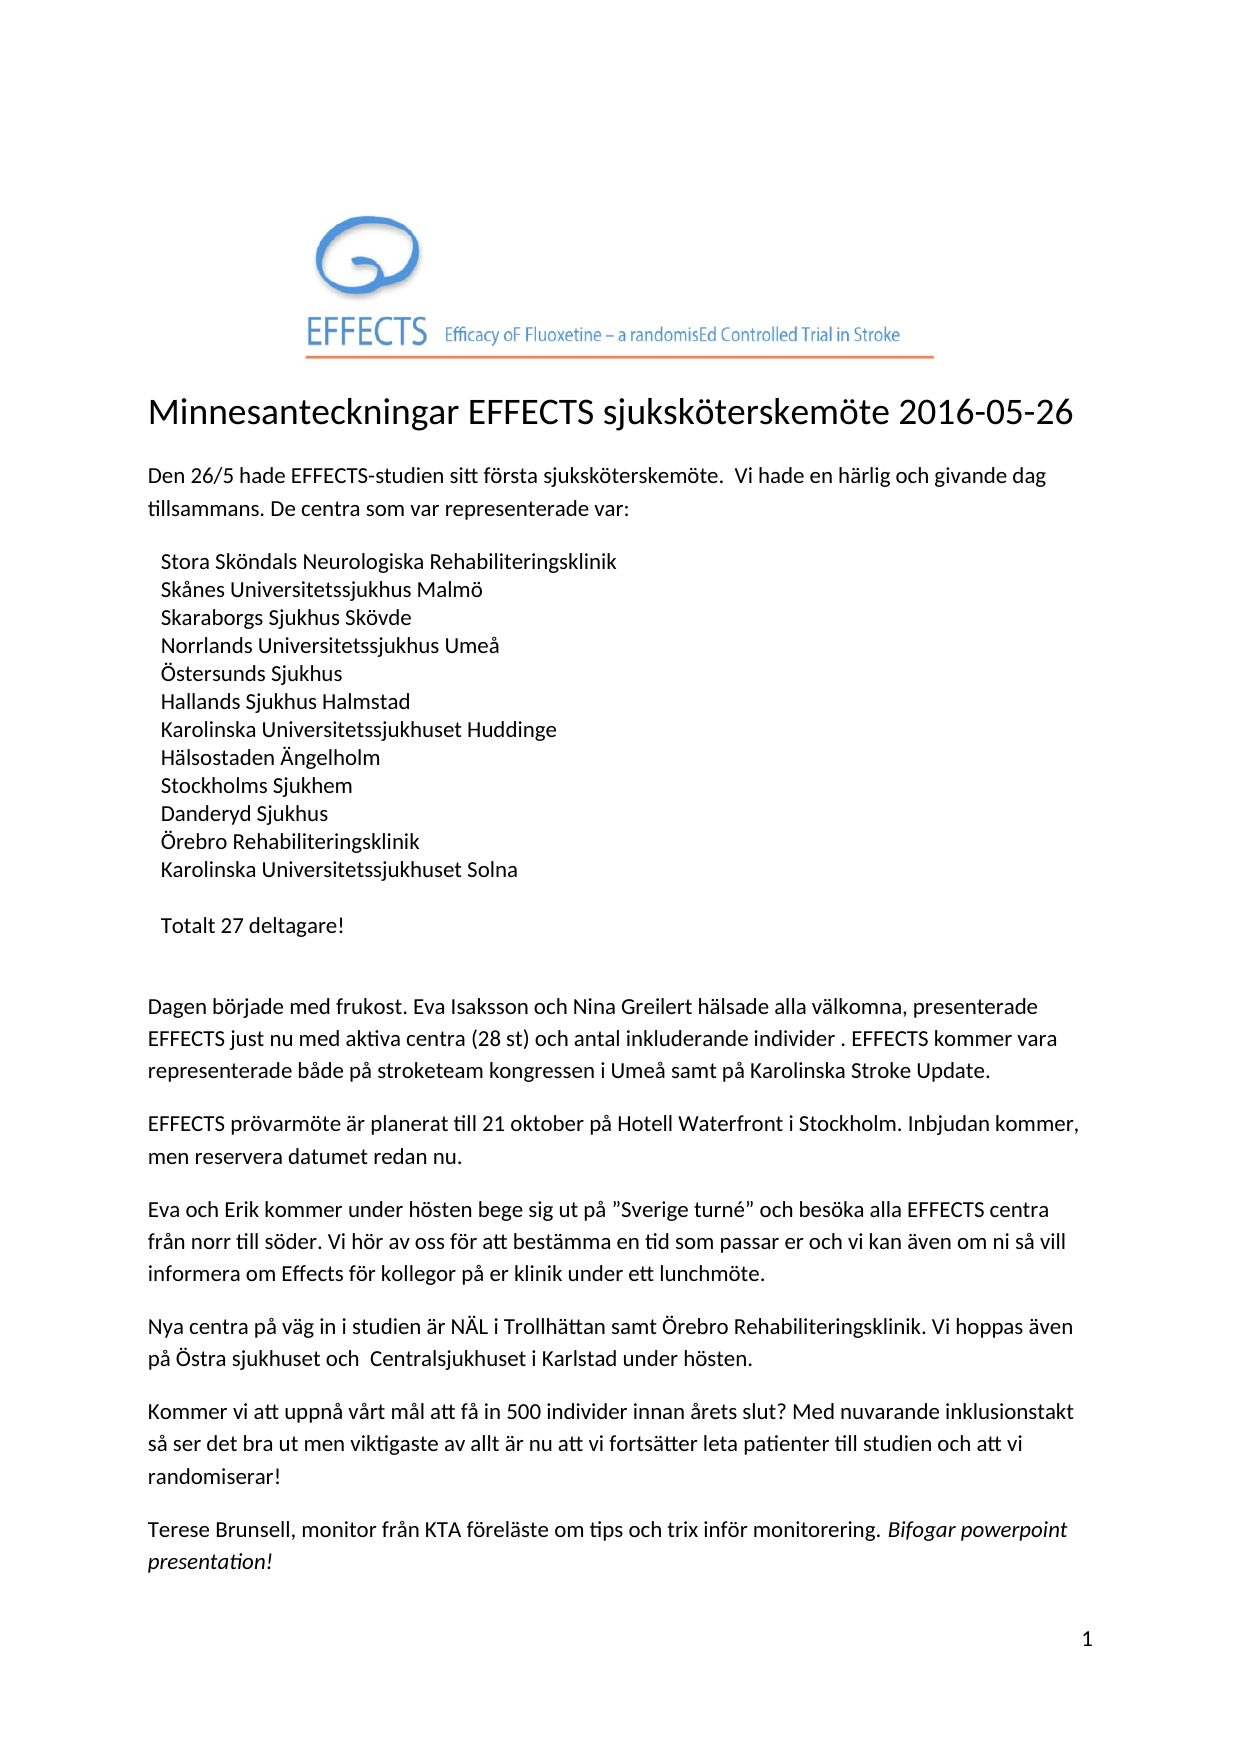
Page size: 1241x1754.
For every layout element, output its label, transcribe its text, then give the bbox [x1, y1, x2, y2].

table_cell Danderyd Sjukhus [153, 799, 1160, 827]
text Dagen började med frukost. Eva Isaksson och Nina Greilert hälsade alla välkomna, presenterade EFFECTS just nu med aktiva centra (28 st) och antal inkluderande individer . EFFECTS kommer vara representerade både på stroketeam kongressen i Umeå samt på Karolinska Stroke Update. [148, 992, 1093, 1084]
table_cell Örebro Rehabiliteringsklinik [153, 827, 1160, 855]
table_cell Karolinska Universitetssjukhuset Huddinge [153, 715, 1160, 743]
table_header Stora Sköndals Neurologiska Rehabiliteringsklinik [153, 547, 1160, 575]
text Minnesanteckningar EFFECTS sjuksköterskemöte 2016-05-26 [148, 388, 1093, 434]
text Kommer vi att uppnå vårt mål att få in 500 individer innan årets slut? Med nuvarande inklusionstakt så ser det bra ut men viktigaste av allt är nu att vi fortsätter leta patienter till studien och att vi randomiserar! [148, 1397, 1093, 1490]
table_cell Karolinska Universitetssjukhuset Solna Totalt 27 deltagare! [153, 855, 1160, 939]
table_cell Norrlands Universitetssjukhus Umeå [153, 631, 1160, 659]
table_cell Östersunds Sjukhus [153, 659, 1160, 687]
picture [302, 200, 939, 364]
text Terese Brunsell, monitor från KTA föreläste om tips och trix inför monitorering. Bifogar powerpoint presentation! [148, 1515, 1093, 1575]
text Eva och Erik kommer under hösten bege sig ut på ”Sverige turné” och besöka alla EFFECTS centra från norr till söder. Vi hör av oss för att bestämma en tid som passar er och vi kan även om ni så vill informera om Effects för kollegor på er klinik under ett lunchmöte. [148, 1195, 1093, 1287]
table_cell Stockholms Sjukhem [153, 771, 1160, 799]
text Den 26/5 hade EFFECTS-studien sitt första sjuksköterskemöte. Vi hade en härlig och givande dag tillsammans. De centra som var representerade var: [148, 462, 1093, 522]
table_cell Skånes Universitetssjukhus Malmö [153, 575, 1160, 603]
table_cell Skaraborgs Sjukhus Skövde [153, 603, 1160, 631]
table_cell Hallands Sjukhus Halmstad [153, 687, 1160, 715]
text Nya centra på väg in i studien är NÄL i Trollhättan samt Örebro Rehabiliteringsklinik. Vi hoppas även på Östra sjukhuset och Centralsjukhuset i Karlstad under hösten. [148, 1312, 1093, 1372]
text EFFECTS prövarmöte är planerat till 21 oktober på Hotell Waterfront i Stockholm. Inbjudan kommer, men reservera datumet redan nu. [148, 1109, 1093, 1170]
table_cell Hälsostaden Ängelholm [153, 743, 1160, 771]
